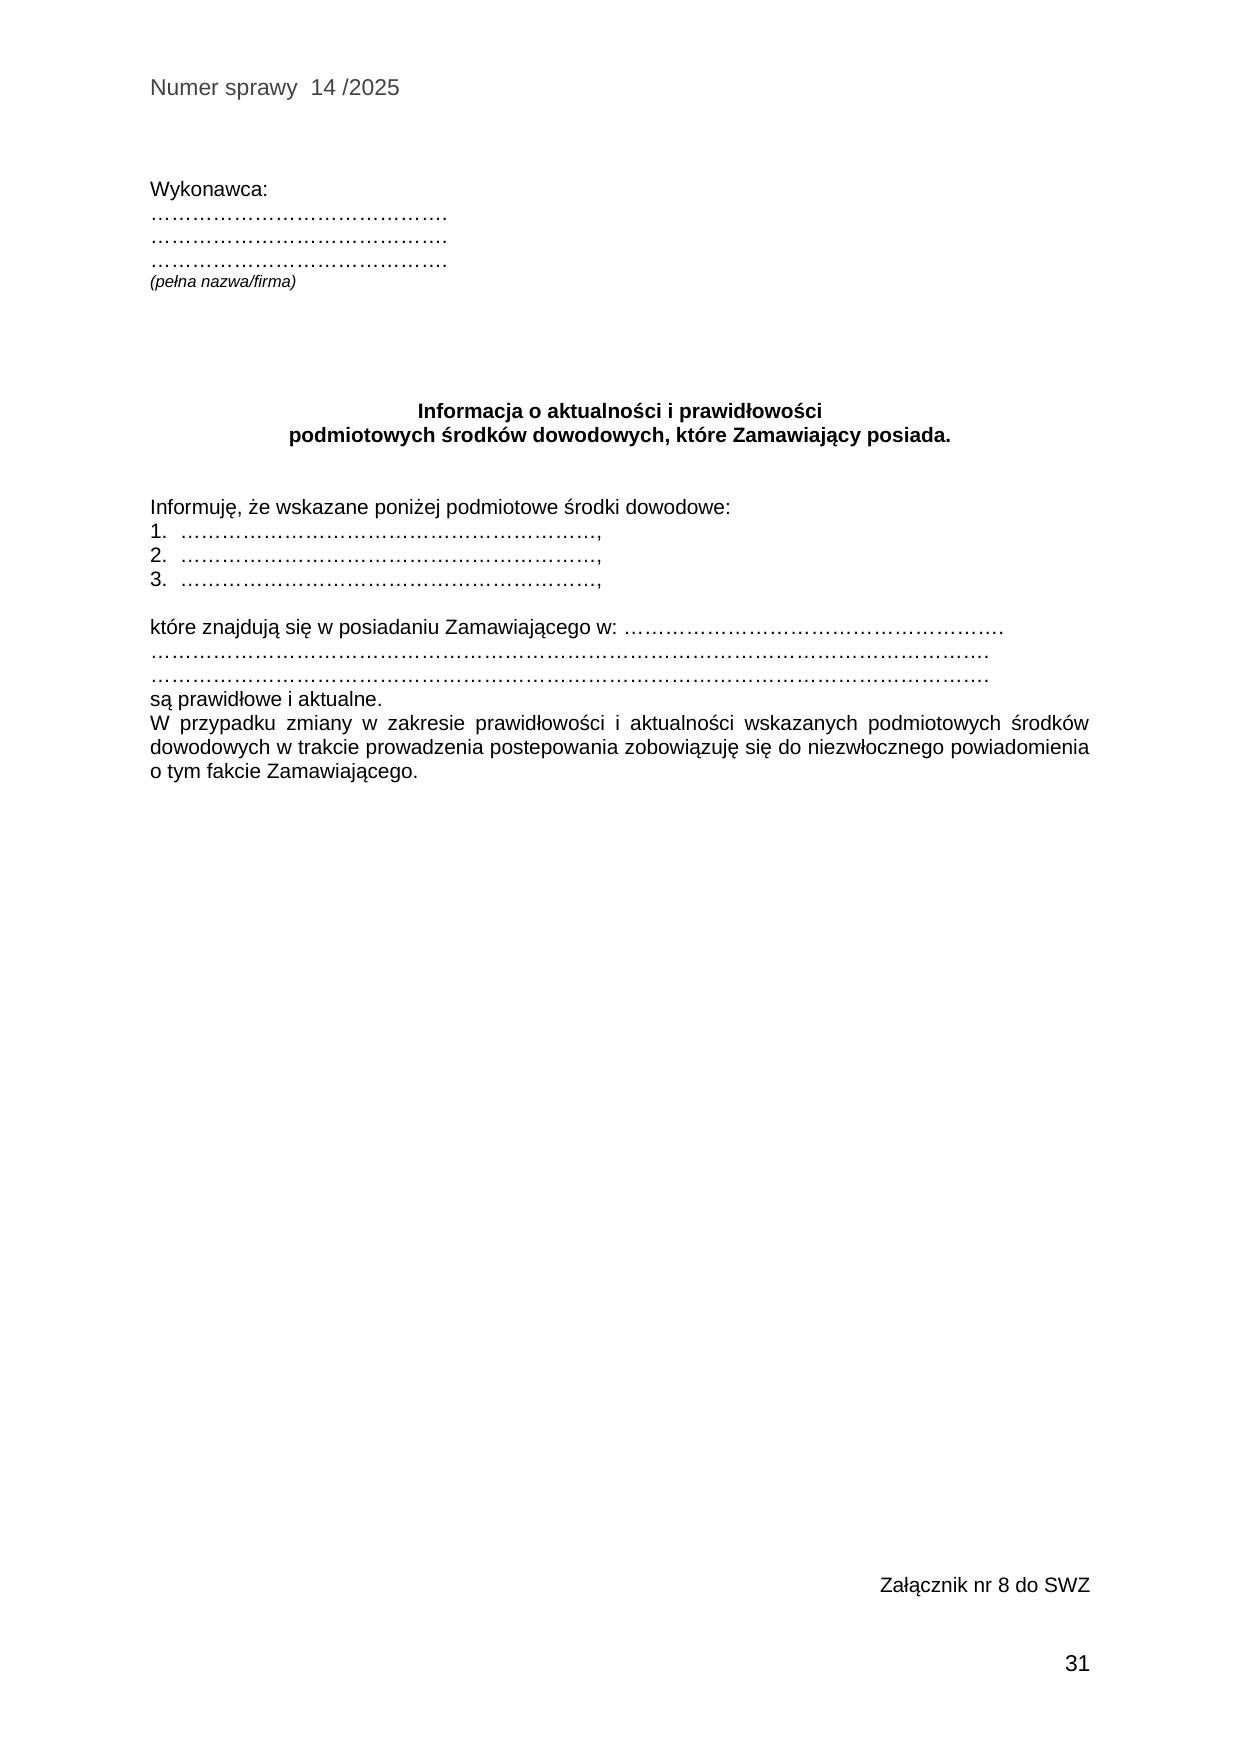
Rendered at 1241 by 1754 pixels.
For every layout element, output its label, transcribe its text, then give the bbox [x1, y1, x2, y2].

text ……………………………………. [150, 224, 1090, 248]
text które znajdują się w posiadaniu Zamawiającego w: ………………………………………………. [150, 615, 1090, 639]
text Informacja o aktualności i prawidłowości [150, 399, 1090, 423]
text W przypadku zmiany w zakresie prawidłowości i aktualności wskazanych podmiotowych środków dowodowych w trakcie prowadzenia postepowania zobowiązuję się do niezwłocznego powiadomienia o tym fakcie Zamawiającego. [150, 711, 1090, 782]
text Wykonawca: [150, 176, 1090, 200]
list ……………………………………………………, [150, 567, 1090, 591]
text ……………………………………. [150, 248, 1090, 272]
text (pełna nazwa/firma) [150, 272, 1090, 291]
text podmiotowych środków dowodowych, które Zamawiający posiada. [150, 423, 1090, 447]
text …………………………………………………………………………………………………………. [150, 663, 1090, 687]
list ……………………………………………………, [150, 519, 1090, 543]
text …………………………………………………………………………………………………………. [150, 639, 1090, 663]
list ……………………………………………………, [150, 543, 1090, 567]
text Załącznik nr 8 do SWZ [740, 1573, 1090, 1597]
text Informuję, że wskazane poniżej podmiotowe środki dowodowe: [150, 495, 1090, 519]
text są prawidłowe i aktualne. [150, 687, 1090, 711]
text ……………………………………. [150, 200, 1090, 224]
